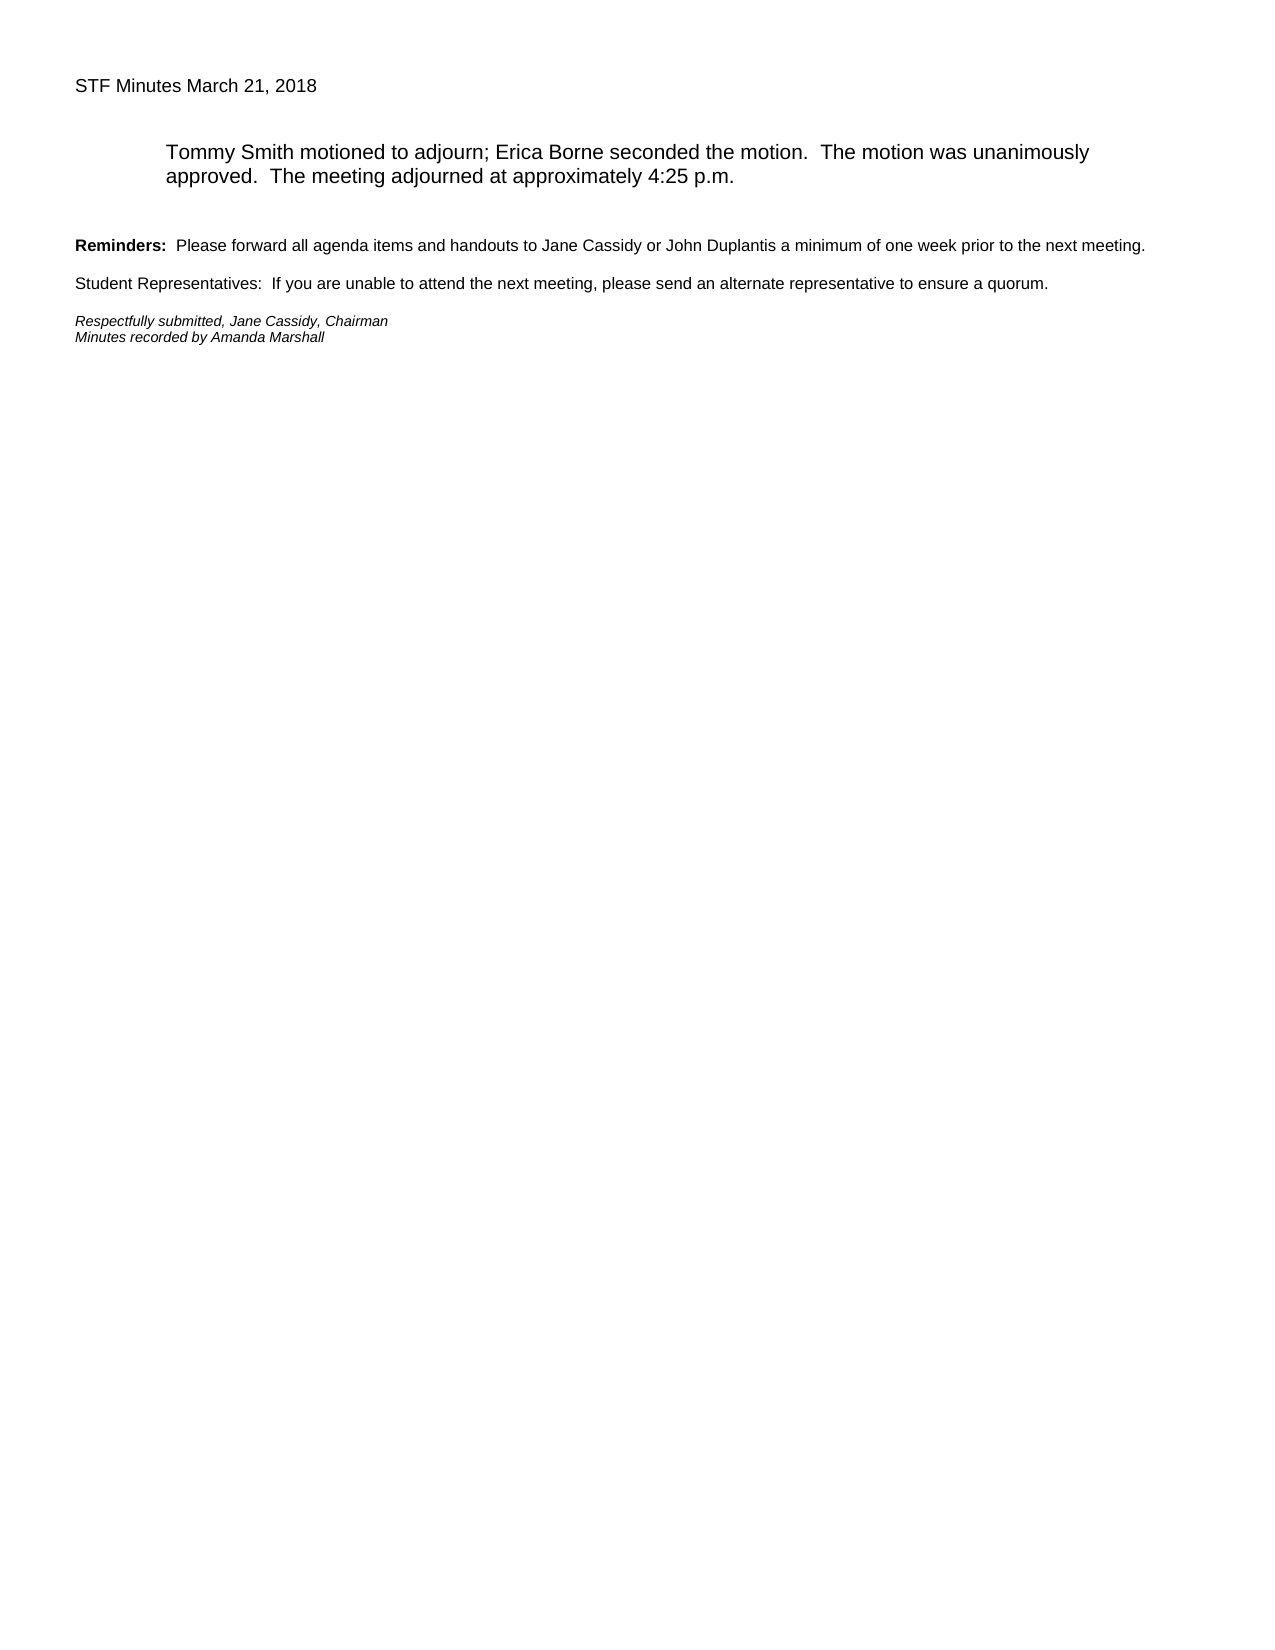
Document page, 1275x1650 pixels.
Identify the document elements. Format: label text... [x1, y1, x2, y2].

text Student Representatives: If you are unable to attend the next meeting, please send an alternate representative to ensure a quorum. [75, 274, 1200, 293]
text Minutes recorded by Amanda Marshall [75, 329, 1200, 346]
list Tommy Smith motioned to adjourn; Erica Borne seconded the motion. The motion was unanimously approved. The meeting adjourned at approximately 4:25 p.m. [166, 140, 1200, 188]
text Reminders: Please forward all agenda items and handouts to Jane Cassidy or John Duplantis a minimum of one week prior to the next meeting. [75, 236, 1200, 255]
text Respectfully submitted, Jane Cassidy, Chairman [75, 312, 1200, 329]
